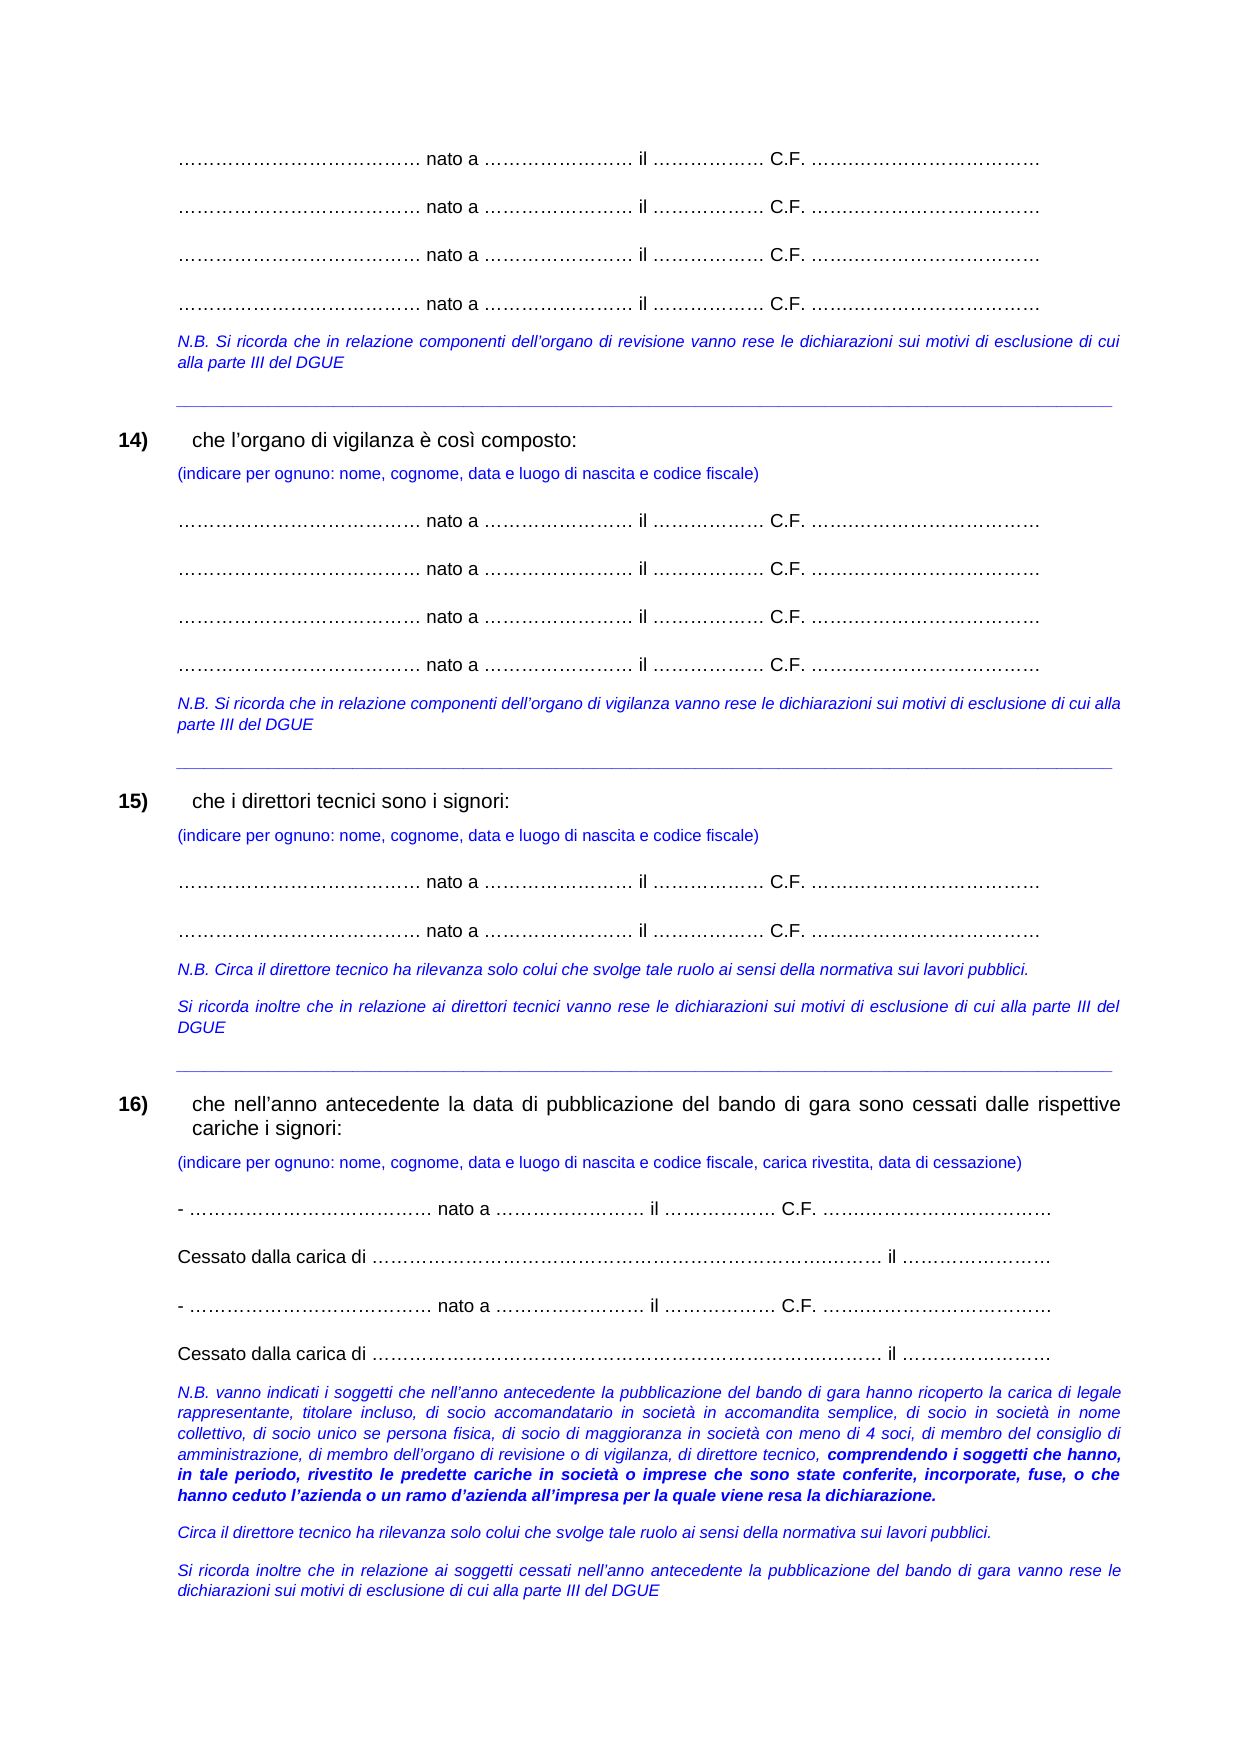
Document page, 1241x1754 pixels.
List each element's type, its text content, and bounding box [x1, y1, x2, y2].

text ………………………………… nato a …………………… il ……………… C.F. …….………………………… [177, 871, 1122, 893]
text Si ricorda inoltre che in relazione ai direttori tecnici vanno rese le dichiarazioni sui motivi di esclusione di cui alla parte III del DGUE [177, 997, 1122, 1037]
list che nell’anno antecedente la data di pubblicazione del bando di gara sono cessati dalle rispettive cariche i signori: [118, 1092, 1122, 1140]
text ………………………………… nato a …………………… il ……………… C.F. …….………………………… [177, 196, 1122, 217]
text _____________________________________________________________________________________________________ [177, 1055, 1122, 1074]
text Circa il direttore tecnico ha rilevanza solo colui che svolge tale ruolo ai sensi della normativa sui lavori pubblici. [177, 1523, 1122, 1542]
text ………………………………… nato a …………………… il ……………… C.F. …….………………………… [177, 919, 1122, 941]
text - ………………………………… nato a …………………… il ……………… C.F. …….………………………… [177, 1294, 1122, 1316]
list che i direttori tecnici sono i signori: [118, 789, 1122, 813]
text ………………………………… nato a …………………… il ……………… C.F. …….………………………… [177, 148, 1122, 169]
text Cessato dalla carica di ……………………………………………………………….……… il …………………… [177, 1343, 1122, 1364]
text (indicare per ognuno: nome, cognome, data e luogo di nascita e codice fiscale) [177, 826, 1122, 845]
text ………………………………… nato a …………………… il ……………… C.F. …….………………………… [177, 654, 1122, 676]
text N.B. Si ricorda che in relazione componenti dell’organo di revisione vanno rese le dichiarazioni sui motivi di esclusione di cui alla parte III del DGUE [177, 332, 1122, 372]
text N.B. Circa il direttore tecnico ha rilevanza solo colui che svolge tale ruolo ai sensi della normativa sui lavori pubblici. [177, 959, 1122, 979]
text (indicare per ognuno: nome, cognome, data e luogo di nascita e codice fiscale, carica rivestita, data di cessazione) [177, 1152, 1122, 1172]
text _____________________________________________________________________________________________________ [177, 752, 1122, 771]
text ………………………………… nato a …………………… il ……………… C.F. …….………………………… [177, 558, 1122, 579]
text _____________________________________________________________________________________________________ [177, 390, 1122, 409]
text Si ricorda inoltre che in relazione ai soggetti cessati nell’anno antecedente la pubblicazione del bando di gara vanno rese le dichiarazioni sui motivi di esclusione di cui alla parte III del DGUE [177, 1560, 1122, 1600]
text N.B. Si ricorda che in relazione componenti dell’organo di vigilanza vanno rese le dichiarazioni sui motivi di esclusione di cui alla parte III del DGUE [177, 694, 1122, 734]
text ………………………………… nato a …………………… il ……………… C.F. …….………………………… [177, 606, 1122, 627]
text - ………………………………… nato a …………………… il ……………… C.F. …….………………………… [177, 1198, 1122, 1219]
text ………………………………… nato a …………………… il ……………… C.F. …….………………………… [177, 244, 1122, 266]
text N.B. vanno indicati i soggetti che nell’anno antecedente la pubblicazione del bando di gara hanno ricoperto la carica di legale rappresentante, titolare incluso, di socio accomandatario in società in accomandita semplice, di socio in società in nome collettivo, di socio unico se persona fisica, di socio di maggioranza in società con meno di 4 soci, di membro del consiglio di amministrazione, di membro dell’organo di revisione o di vigilanza, di direttore tecnico, comprendendo i soggetti che hanno, in tale periodo, rivestito le predette cariche in società o imprese che sono state conferite, incorporate, fuse, o che hanno ceduto l’azienda o un ramo d’azienda all’impresa per la quale viene resa la dichiarazione. [177, 1383, 1122, 1505]
list che l’organo di vigilanza è così composto: [118, 427, 1122, 451]
text (indicare per ognuno: nome, cognome, data e luogo di nascita e codice fiscale) [177, 464, 1122, 483]
text ………………………………… nato a …………………… il ……………… C.F. …….………………………… [177, 292, 1122, 314]
text ………………………………… nato a …………………… il ……………… C.F. …….………………………… [177, 509, 1122, 531]
text Cessato dalla carica di ……………………………………………………………….……… il …………………… [177, 1246, 1122, 1268]
